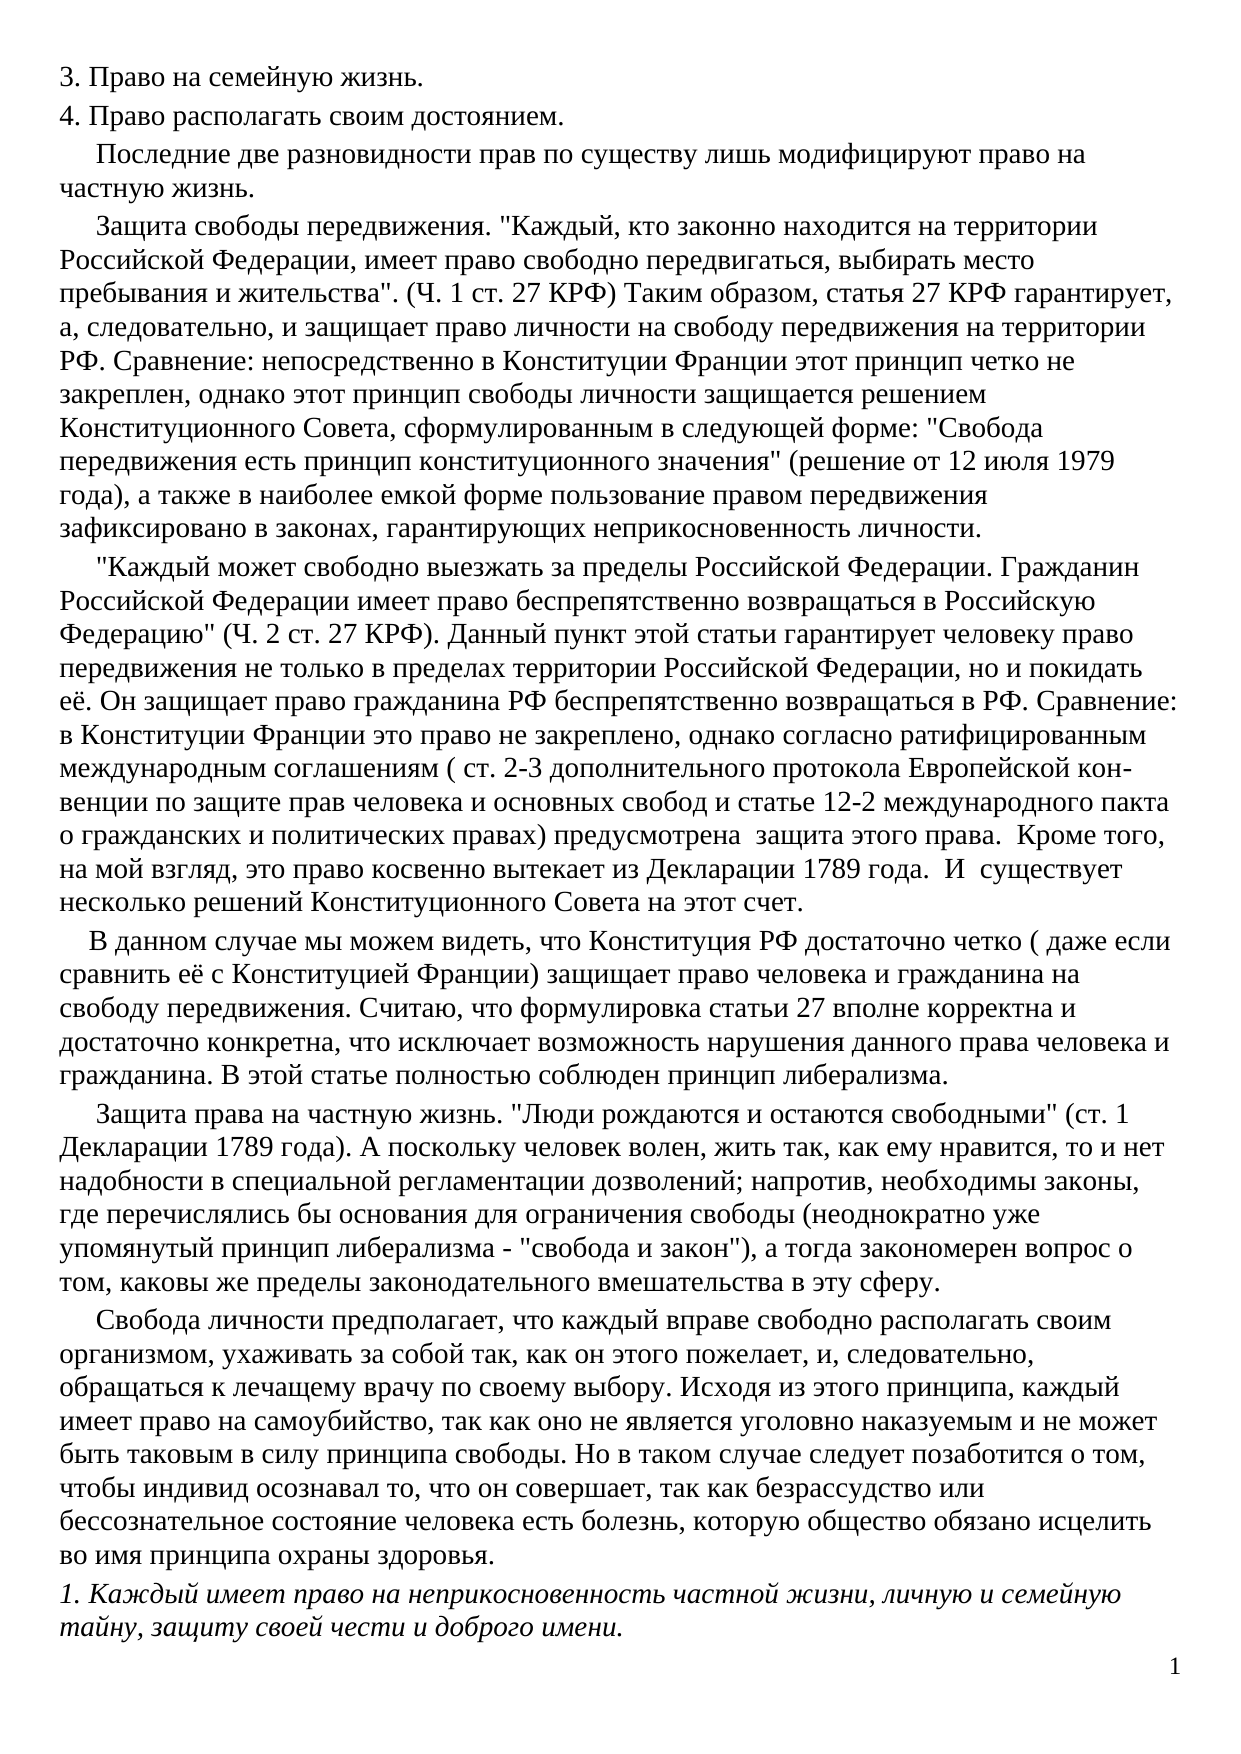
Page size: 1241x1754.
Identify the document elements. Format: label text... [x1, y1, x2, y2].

text Последние две разновидности прав по существу лишь модифицируют право на частную жизнь. [59, 136, 1181, 203]
text 4. Право располагать своим достоянием. [59, 98, 1181, 131]
text 3. Право на семейную жизнь. [59, 59, 1181, 93]
text Защита права на частную жизнь. "Люди рождаются и остаются свободными" (ст. 1 Декларации 1789 года). А поскольку человек волен, жить так, как ему нравится, то и нет надобности в специальной регламентации дозволений; напротив, необходимы законы, где перечислялись бы основания для ограничения свободы (неоднократно уже упомянутый принцип либерализма - "свобода и закон"), а тогда закономерен вопрос о том, каковы же пределы законодательного вмешательства в эту сферу. [59, 1096, 1181, 1297]
text В данном случае мы можем видеть, что Конституция РФ достаточно четко ( даже если сравнить её с Конституцией Франции) защищает право человека и гражданина на свободу передвижения. Считаю, что формулировка статьи 27 вполне корректна и достаточно конкретна, что исключает возможность нарушения данного права человека и гражданина. В этой статье полностью соблюден принцип либерализма. [59, 923, 1181, 1091]
text "Каждый может свободно выезжать за пределы Российской Федерации. Гражданин Российской Федерации имеет право беспрепятственно возвращаться в Российскую Федерацию" (Ч. 2 ст. 27 КРФ). Данный пункт этой статьи гарантирует человеку право передвижения не только в пределах территории Российской Федерации, но и покидать её. Он защищает право гражданина РФ беспрепятственно возвращаться в РФ. Сравнение: в Конституции Франции это право не закреплено, однако согласно ратифицированным международным соглашениям ( ст. 2-3 дополнительного протокола Европейской конвенции по защите прав человека и основных свобод и статье 12-2 международного пакта о гражданских и политических правах) предусмотрена защита этого права. Кроме того, на мой взгляд, это право косвенно вытекает из Декларации 1789 года. И существует несколько решений Конституционного Совета на этот счет. [59, 549, 1181, 918]
text Защита свободы передвижения. "Каждый, кто законно находится на территории Российской Федерации, имеет право свободно передвигаться, выбирать место пребывания и жительства". (Ч. 1 ст. 27 КРФ) Таким образом, статья 27 КРФ гарантирует, а, следовательно, и защищает право личности на свободу передвижения на территории РФ. Сравнение: непосредственно в Конституции Франции этот принцип четко не закреплен, однако этот принцип свободы личности защищается решением Конституционного Совета, сформулированным в следующей форме: "Свобода передвижения есть принцип конституционного значения" (решение от 12 июля 1979 года), а также в наиболее емкой форме пользование правом передвижения зафиксировано в законах, гарантирующих неприкосновенность личности. [59, 208, 1181, 544]
text 1. Каждый имеет право на неприкосновенность частной жизни, личную и семейную тайну, защиту своей чести и доброго имени. [59, 1576, 1181, 1643]
text Свобода личности предполагает, что каждый вправе свободно располагать своим организмом, ухаживать за собой так, как он этого пожелает, и, следовательно, обращаться к лечащему врачу по своему выбору. Исходя из этого принципа, каждый имеет право на самоубийство, так как оно не является уголовно наказуемым и не может быть таковым в силу принципа свободы. Но в таком случае следует позаботится о том, чтобы индивид осознавал то, что он совершает, так как безрассудство или бессознательное состояние человека есть болезнь, которую общество обязано исцелить во имя принципа охраны здоровья. [59, 1302, 1181, 1571]
